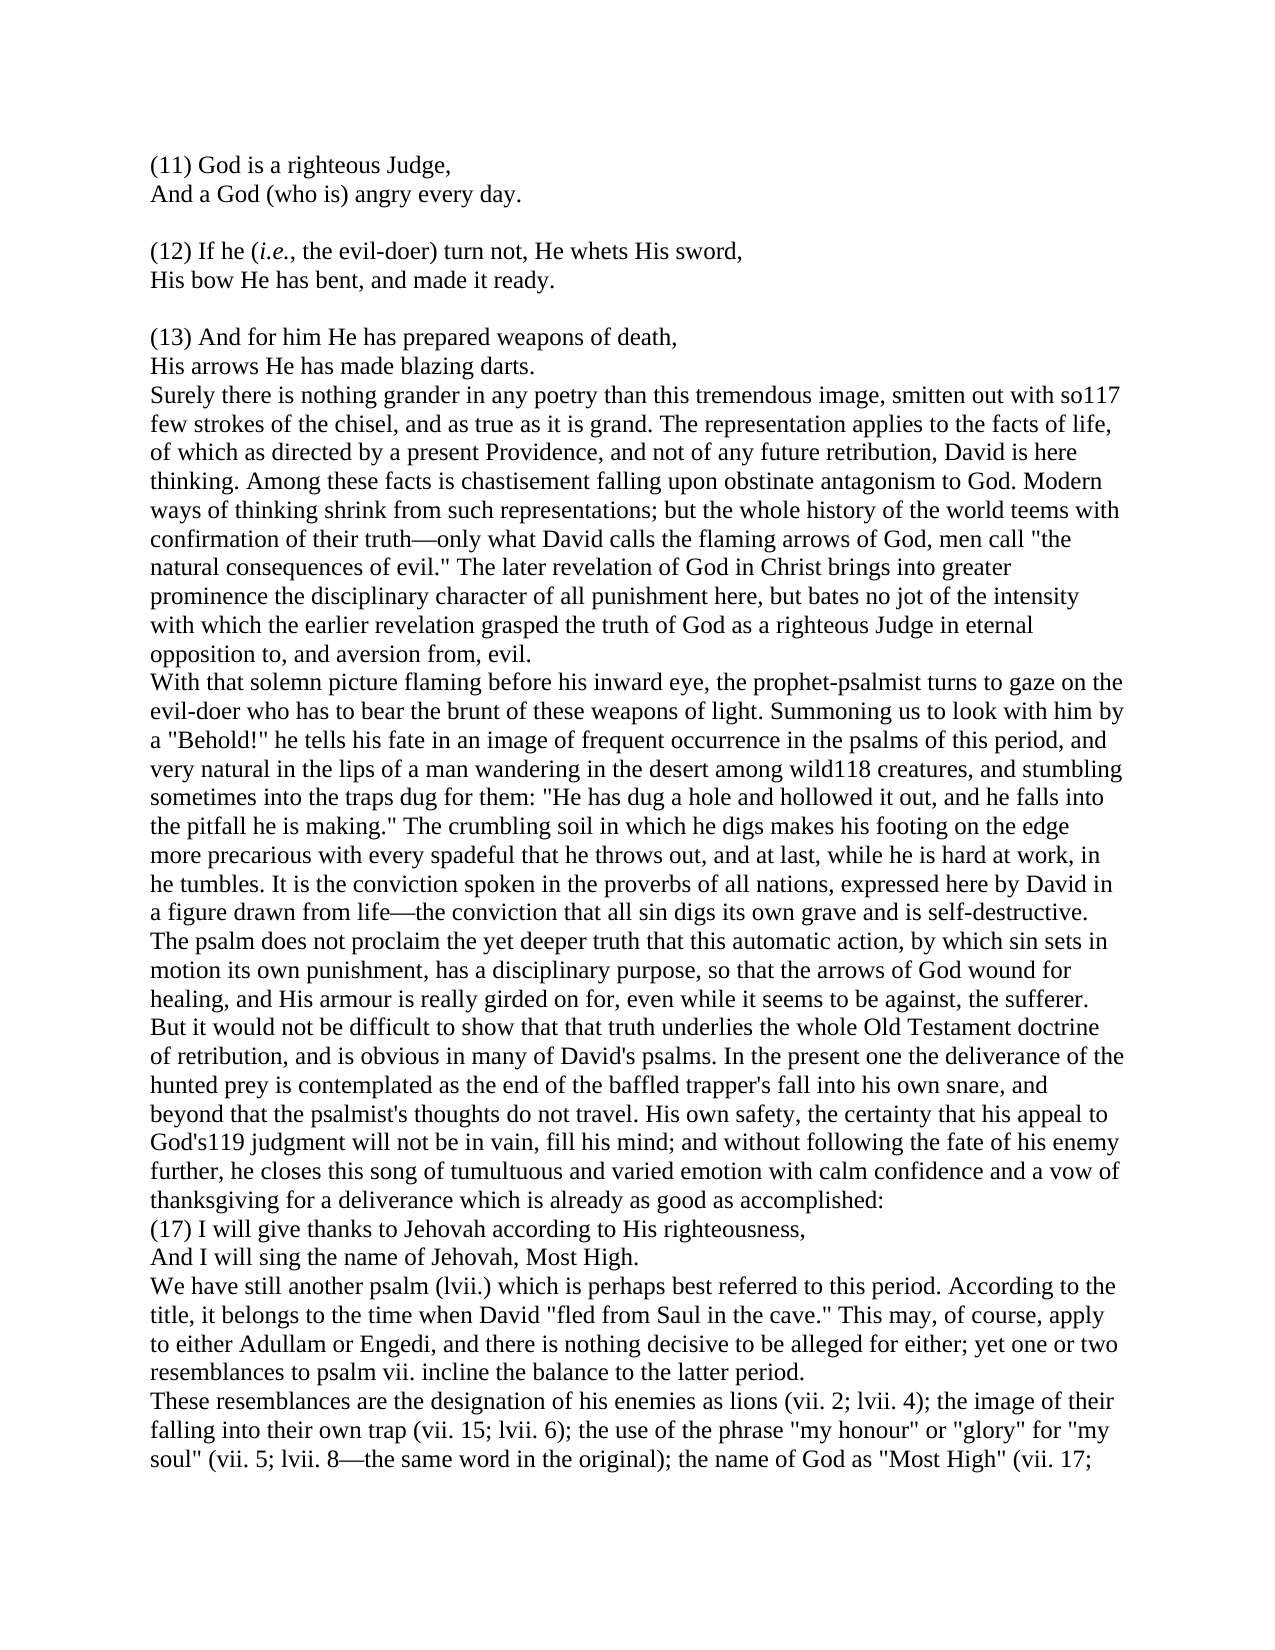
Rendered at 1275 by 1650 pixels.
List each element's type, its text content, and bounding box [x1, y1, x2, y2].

text Surely there is nothing grander in any poetry than this tremendous image, smitten out with so117 few strokes of the chisel, and as true as it is grand. The representation applies to the facts of life, of which as directed by a present Providence, and not of any future retribution, David is here thinking. Among these facts is chastisement falling upon obstinate antagonism to God. Modern ways of thinking shrink from such representations; but the whole history of the world teems with confirmation of their truth—only what David calls the flaming arrows of God, men call "the natural consequences of evil." The later revelation of God in Christ brings into greater prominence the disciplinary character of all punishment here, but bates no jot of the intensity with which the earlier revelation grasped the truth of God as a righteous Judge in eternal opposition to, and aversion from, evil. [150, 380, 1125, 667]
text (17) I will give thanks to Jehovah according to His righteousness, And I will sing the name of Jehovah, Most High. [150, 1214, 1125, 1271]
text We have still another psalm (lvii.) which is perhaps best referred to this period. According to the title, it belongs to the time when David "fled from Saul in the cave." This may, of course, apply to either Adullam or Engedi, and there is nothing decisive to be alleged for either; yet one or two resemblances to psalm vii. incline the balance to the latter period. [150, 1271, 1125, 1386]
text (11) God is a righteous Judge, And a God (who is) angry every day. (12) If he (i.e., the evil-doer) turn not, He whets His sword, His bow He has bent, and made it ready. (13) And for him He has prepared weapons of death, His arrows He has made blazing darts. [150, 150, 1125, 380]
text With that solemn picture flaming before his inward eye, the prophet-psalmist turns to gaze on the evil-doer who has to bear the brunt of these weapons of light. Summoning us to look with him by a "Behold!" he tells his fate in an image of frequent occurrence in the psalms of this period, and very natural in the lips of a man wandering in the desert among wild118 creatures, and stumbling sometimes into the traps dug for them: "He has dug a hole and hollowed it out, and he falls into the pitfall he is making." The crumbling soil in which he digs makes his footing on the edge more precarious with every spadeful that he throws out, and at last, while he is hard at work, in he tumbles. It is the conviction spoken in the proverbs of all nations, expressed here by David in a figure drawn from life—the conviction that all sin digs its own grave and is self-destructive. The psalm does not proclaim the yet deeper truth that this automatic action, by which sin sets in motion its own punishment, has a disciplinary purpose, so that the arrows of God wound for healing, and His armour is really girded on for, even while it seems to be against, the sufferer. But it would not be difficult to show that that truth underlies the whole Old Testament doctrine of retribution, and is obvious in many of David's psalms. In the present one the deliverance of the hunted prey is contemplated as the end of the baffled trapper's fall into his own snare, and beyond that the psalmist's thoughts do not travel. His own safety, the certainty that his appeal to God's119 judgment will not be in vain, fill his mind; and without following the fate of his enemy further, he closes this song of tumultuous and varied emotion with calm confidence and a vow of thanksgiving for a deliverance which is already as good as accomplished: [150, 667, 1125, 1214]
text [150, 1386, 1125, 1472]
